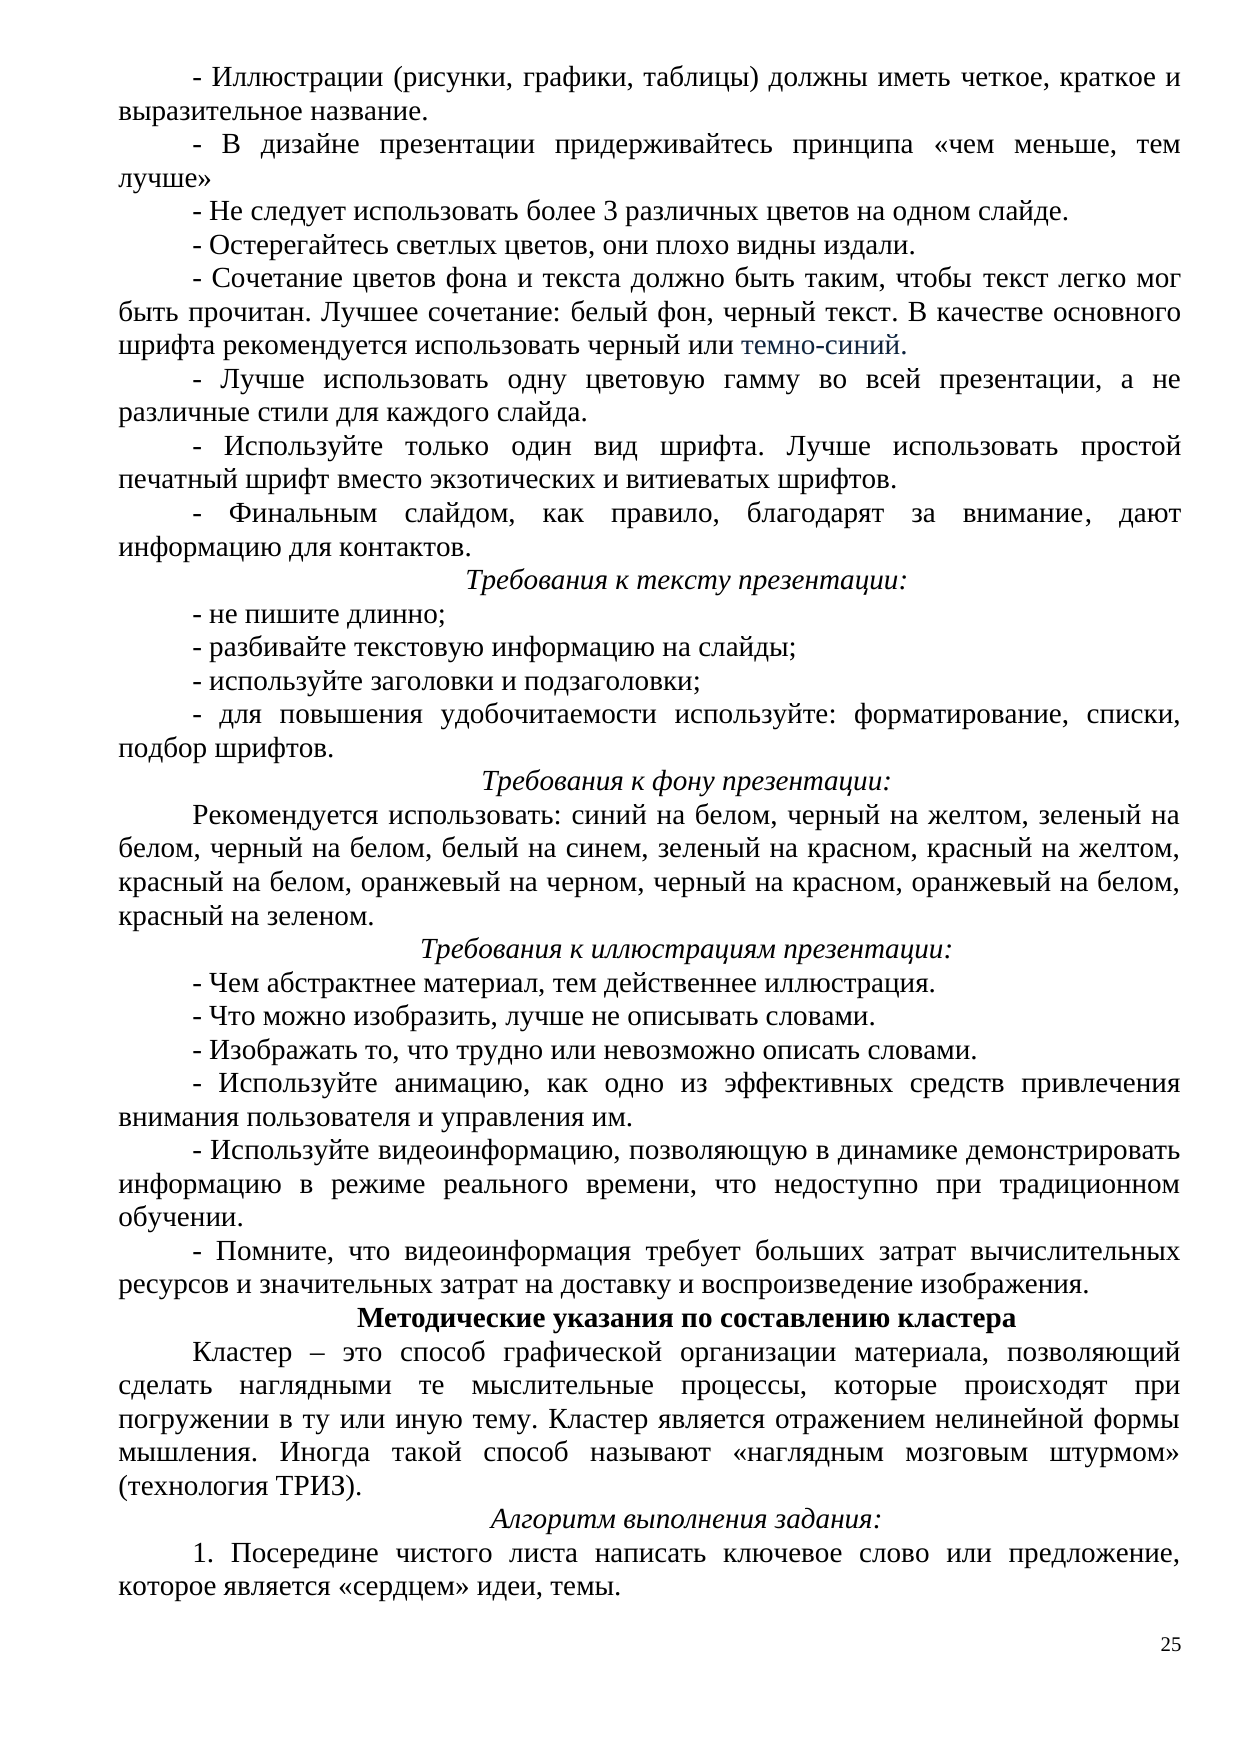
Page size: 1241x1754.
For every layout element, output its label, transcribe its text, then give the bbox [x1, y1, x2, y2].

text Кластер – это способ графической организации материала, позволяющий сделать наглядными те мыслительные процессы, которые происходят при погружении в ту или иную тему. Кластер является отражением нелинейной формы мышления. Иногда такой способ называют «наглядным мозговым штурмом» (технология ТРИЗ). [118, 1334, 1181, 1501]
text Требования к иллюстрациям презентации: [118, 931, 1181, 965]
text - Сочетание цветов фона и текста должно быть таким, чтобы текст легко мог быть прочитан. Лучшее сочетание: белый фон, черный текст. В качестве основного шрифта рекомендуется использовать черный или темно-синий. [118, 260, 1181, 361]
text - Чем абстрактнее материал, тем действеннее иллюстрация. [118, 965, 1181, 998]
text - Не следует использовать более 3 различных цветов на одном слайде. [118, 193, 1181, 227]
text - Остерегайтесь светлых цветов, они плохо видны издали. [118, 227, 1181, 260]
text - Что можно изобразить, лучше не описывать словами. [118, 998, 1181, 1032]
text - Финальным слайдом, как правило, благодарят за внимание, дают информацию для контактов. [118, 495, 1181, 562]
text - Используйте видеоинформацию, позволяющую в динамике демонстрировать информацию в режиме реального времени, что недоступно при традиционном обучении. [118, 1132, 1181, 1233]
text - Лучше использовать одну цветовую гамму во всей презентации, а не различные стили для каждого слайда. [118, 361, 1181, 428]
text - Изображать то, что трудно или невозможно описать словами. [118, 1032, 1181, 1065]
text Алгоритм выполнения задания: [118, 1501, 1181, 1535]
text Рекомендуется использовать: синий на белом, черный на желтом, зеленый на белом, черный на белом, белый на синем, зеленый на красном, красный на желтом, красный на белом, оранжевый на черном, черный на красном, оранжевый на белом, красный на зеленом. [118, 797, 1181, 931]
text - Помните, что видеоинформация требует больших затрат вычислительных ресурсов и значительных затрат на доставку и воспроизведение изображения. [118, 1233, 1181, 1300]
text - В дизайне презентации придерживайтесь принципа «чем меньше, тем лучше» [118, 126, 1181, 193]
text - Используйте анимацию, как одно из эффективных средств привлечения внимания пользователя и управления им. [118, 1065, 1181, 1132]
text - разбивайте текстовую информацию на слайды; [118, 629, 1181, 663]
text - не пишите длинно; [118, 596, 1181, 629]
text Требования к фону презентации: [118, 763, 1181, 797]
text - Иллюстрации (рисунки, графики, таблицы) должны иметь четкое, краткое и выразительное название. [118, 59, 1181, 126]
text - Используйте только один вид шрифта. Лучше использовать простой печатный шрифт вместо экзотических и витиеватых шрифтов. [118, 428, 1181, 495]
text - для повышения удобочитаемости используйте: форматирование, списки, подбор шрифтов. [118, 696, 1181, 763]
text Требования к тексту презентации: [118, 562, 1181, 596]
text - используйте заголовки и подзаголовки; [118, 663, 1181, 696]
text 1. Посередине чистого листа написать ключевое слово или предложение, которое является «сердцем» идеи, темы. [118, 1535, 1181, 1602]
subtitle Методические указания по составлению кластера [118, 1300, 1181, 1334]
